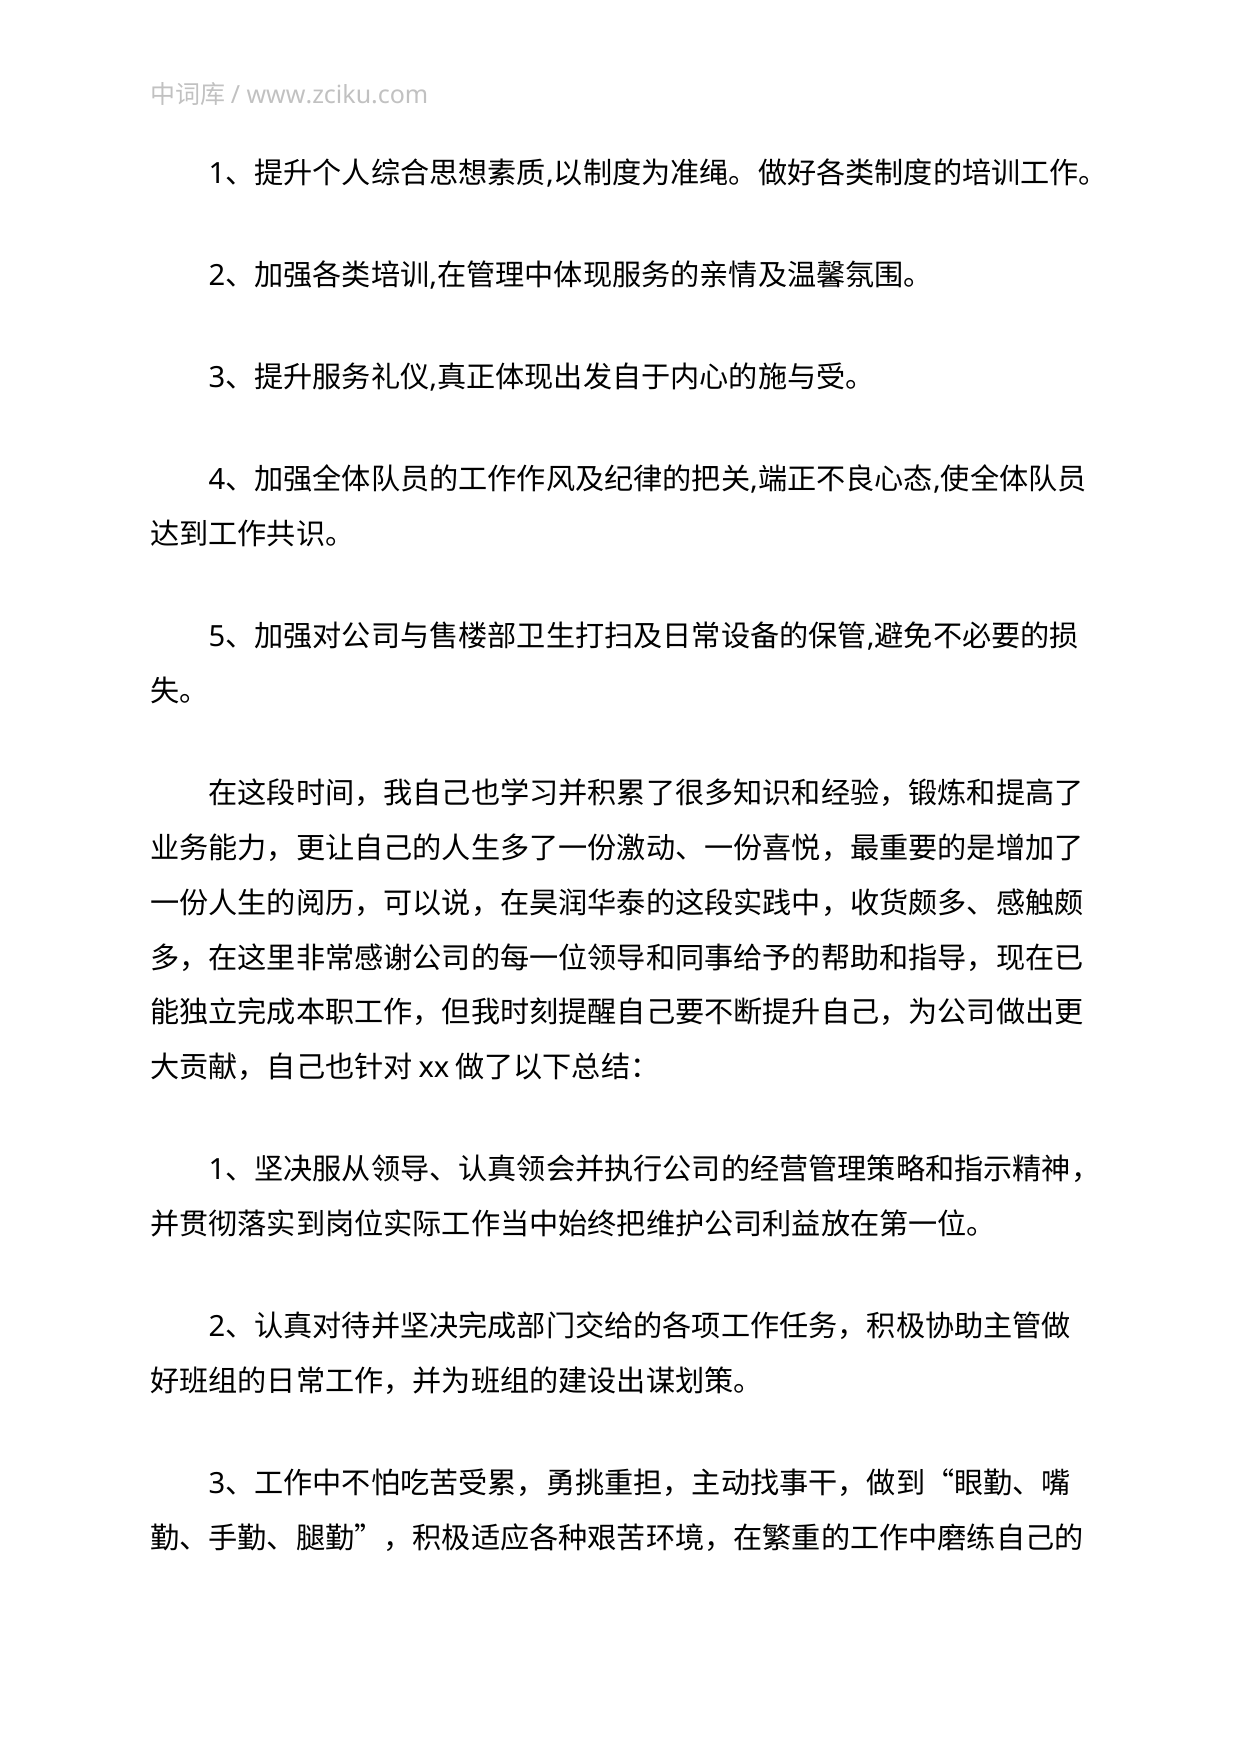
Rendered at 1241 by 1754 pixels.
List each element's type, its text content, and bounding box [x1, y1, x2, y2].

text 1、坚决服从领导、认真领会并执行公司的经营管理策略和指示精神，并贯彻落实到岗位实际工作当中始终把维护公司利益放在第一位。 [150, 1146, 1090, 1243]
text 3、提升服务礼仪,真正体现出发自于内心的施与受。 [150, 354, 1090, 396]
text 2、加强各类培训,在管理中体现服务的亲情及温馨氛围。 [150, 252, 1090, 294]
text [150, 1459, 1090, 1557]
text 1、提升个人综合思想素质,以制度为准绳。做好各类制度的培训工作。 [150, 150, 1090, 192]
text 5、加强对公司与售楼部卫生打扫及日常设备的保管,避免不必要的损失。 [150, 613, 1090, 710]
text 在这段时间，我自己也学习并积累了很多知识和经验，锻炼和提高了业务能力，更让自己的人生多了一份激动、一份喜悦，最重要的是增加了一份人生的阅历，可以说，在昊润华泰的这段实践中，收货颇多、感触颇多，在这里非常感谢公司的每一位领导和同事给予的帮助和指导，现在已能独立完成本职工作，但我时刻提醒自己要不断提升自己，为公司做出更大贡献，自己也针对xx做了以下总结： [150, 769, 1090, 1086]
text 2、认真对待并坚决完成部门交给的各项工作任务，积极协助主管做好班组的日常工作，并为班组的建设出谋划策。 [150, 1303, 1090, 1400]
text 4、加强全体队员的工作作风及纪律的把关,端正不良心态,使全体队员达到工作共识。 [150, 456, 1090, 553]
